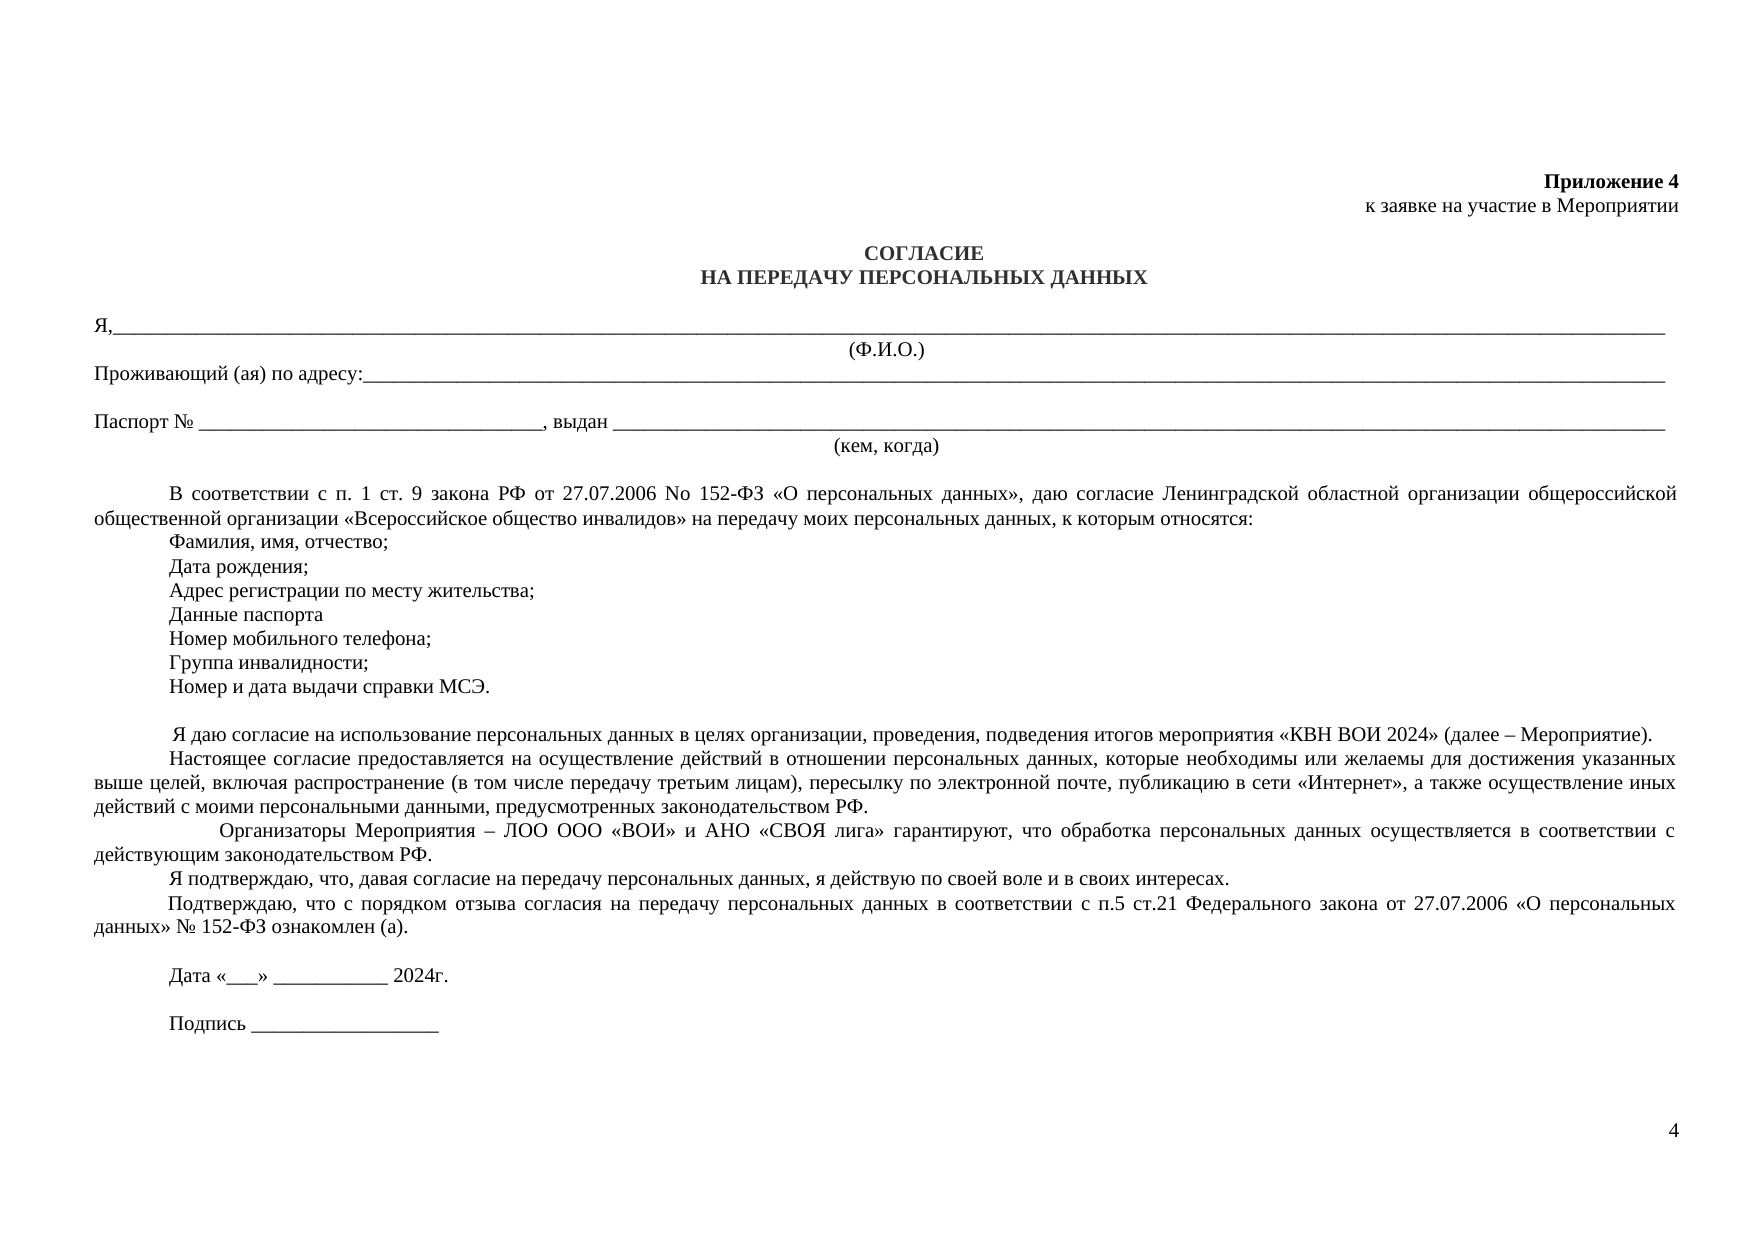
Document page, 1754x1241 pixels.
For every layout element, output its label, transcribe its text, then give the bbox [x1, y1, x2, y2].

text Я подтверждаю, что, давая согласие на передачу персональных данных, я действую по своей воле и в своих интересах. [94, 866, 1679, 890]
text Данные паспорта [94, 602, 1679, 626]
text В соответствии с п. 1 ст. 9 закона РФ от 27.07.2006 No 152-ФЗ «О персональных данных», даю согласие Ленинградской областной организации общероссийской общественной организации «Всероссийское общество инвалидов» на передачу моих персональных данных, к которым относятся: [94, 481, 1679, 529]
text Дата рождения; [94, 553, 1679, 578]
text Дата «___» ___________ 2024г. [94, 963, 1679, 987]
text Номер и дата выдачи справки МСЭ. [94, 674, 1679, 698]
text Организаторы Мероприятия – ЛОО ООО «ВОИ» и АНО «СВОЯ лига» гарантируют, что обработка персональных данных осуществляется в соответствии с действующим законодательством РФ. [94, 818, 1679, 866]
text Фамилия, имя, отчество; [94, 529, 1679, 553]
text СОГЛАСИЕ [94, 241, 1679, 265]
text Подпись __________________ [94, 1011, 1679, 1035]
text Я даю согласие на использование персональных данных в целях организации, проведения, подведения итогов мероприятия «КВН ВОИ 2024» (далее – Мероприятие). [94, 722, 1679, 746]
text Я,_____________________________________________________________________________________________________________________________________________________ [94, 313, 1679, 337]
text Адрес регистрации по месту жительства; [94, 578, 1679, 602]
text (Ф.И.О.) [94, 337, 1679, 361]
text НА ПЕРЕДАЧУ ПЕРСОНАЛЬНЫХ ДАННЫХ [94, 265, 1679, 289]
text к заявке на участие в Мероприятии [94, 193, 1679, 217]
text Номер мобильного телефона; [94, 626, 1679, 650]
text Паспорт № _________________________________, выдан _____________________________________________________________________________________________________ [94, 409, 1679, 433]
text Настоящее согласие предоставляется на осуществление действий в отношении персональных данных, которые необходимы или желаемы для достижения указанных выше целей, включая распространение (в том числе передачу третьим лицам), пересылку по электронной почте, публикацию в сети «Интернет», а также осуществление иных действий с моими персональными данными, предусмотренных законодательством РФ. [94, 746, 1679, 818]
text Подтверждаю, что с порядком отзыва согласия на передачу персональных данных в соответствии с п.5 ст.21 Федерального закона от 27.07.2006 «О персональных данных» № 152-ФЗ ознакомлен (а). [94, 890, 1679, 938]
text Проживающий (ая) по адресу:_____________________________________________________________________________________________________________________________ [94, 361, 1679, 385]
text Приложение 4 [94, 168, 1679, 193]
text Группа инвалидности; [94, 650, 1679, 674]
text (кем, когда) [94, 433, 1679, 457]
